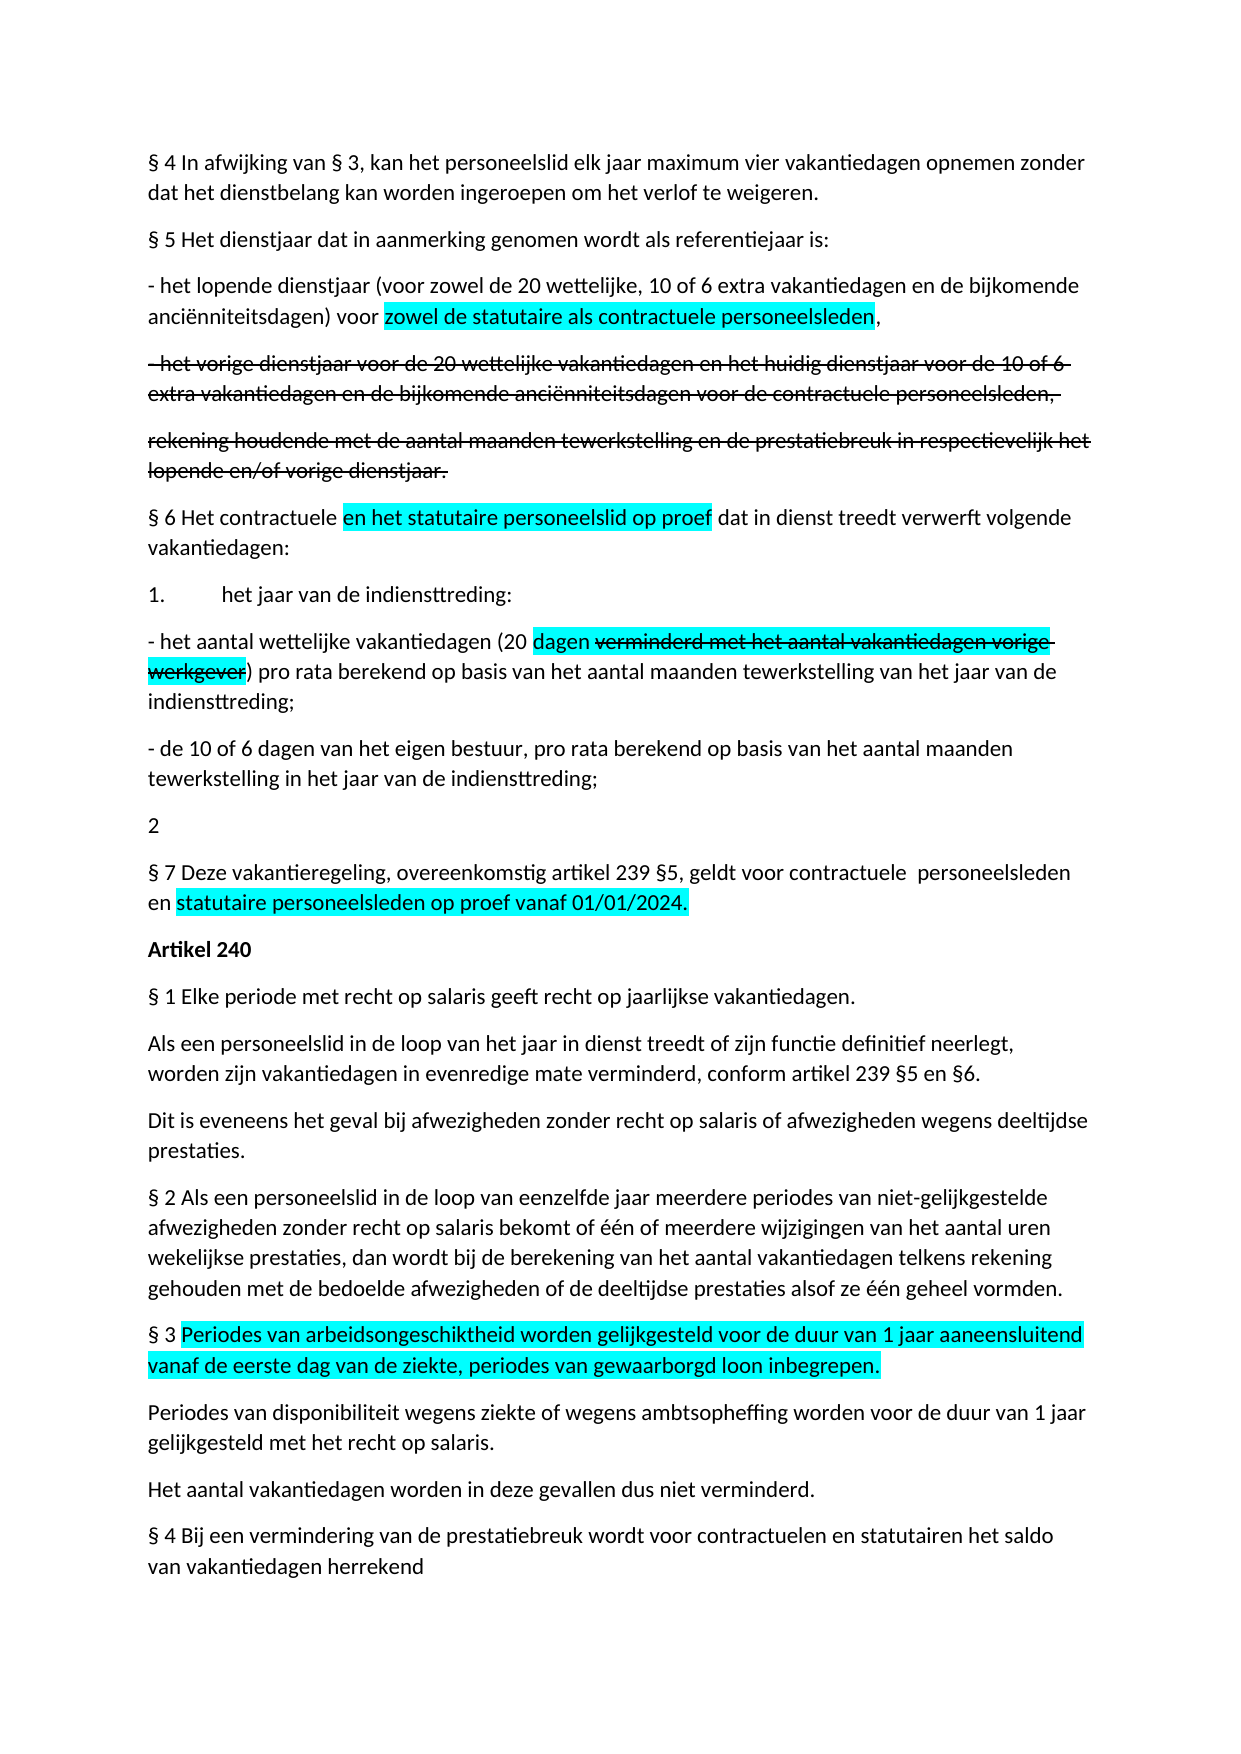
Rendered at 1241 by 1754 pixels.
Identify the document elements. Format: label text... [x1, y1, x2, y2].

text - het vorige dienstjaar voor de 20 wettelijke vakantiedagen en het huidig dienstjaar voor de 10 of 6 extra vakantiedagen en de bijkomende anciënniteitsdagen voor de contractuele personeelsleden, [148, 349, 1093, 407]
text § 3 Periodes van arbeidsongeschiktheid worden gelijkgesteld voor de duur van 1 jaar aaneensluitend vanaf de eerste dag van de ziekte, periodes van gewaarborgd loon inbegrepen. [148, 1321, 1093, 1379]
text § 4 Bij een vermindering van de prestatiebreuk wordt voor contractuelen en statutairen het saldo van vakantiedagen herrekend [148, 1522, 1093, 1580]
text Periodes van disponibiliteit wegens ziekte of wegens ambtsopheffing worden voor de duur van 1 jaar gelijkgesteld met het recht op salaris. [148, 1398, 1093, 1456]
text § 4 In afwijking van § 3, kan het personeelslid elk jaar maximum vier vakantiedagen opnemen zonder dat het dienstbelang kan worden ingeroepen om het verlof te weigeren. [148, 148, 1093, 206]
text Artikel 240 [148, 935, 1093, 963]
text 1. het jaar van de indiensttreding: [148, 580, 1093, 608]
text 2 [148, 811, 1093, 839]
text Het aantal vakantiedagen worden in deze gevallen dus niet verminderd. [148, 1475, 1093, 1503]
text § 7 Deze vakantieregeling, overeenkomstig artikel 239 §5, geldt voor contractuele personeelsleden en statutaire personeelsleden op proef vanaf 01/01/2024. [148, 858, 1093, 916]
text § 5 Het dienstjaar dat in aanmerking genomen wordt als referentiejaar is: [148, 225, 1093, 253]
text - het lopende dienstjaar (voor zowel de 20 wettelijke, 10 of 6 extra vakantiedagen en de bijkomende anciënniteitsdagen) voor zowel de statutaire als contractuele personeelsleden, [148, 272, 1093, 330]
text rekening houdende met de aantal maanden tewerkstelling en de prestatiebreuk in respectievelijk het lopende en/of vorige dienstjaar. [148, 426, 1093, 484]
text § 1 Elke periode met recht op salaris geeft recht op jaarlijkse vakantiedagen. [148, 982, 1093, 1010]
text - het aantal wettelijke vakantiedagen (20 dagen verminderd met het aantal vakantiedagen vorige werkgever) pro rata berekend op basis van het aantal maanden tewerkstelling van het jaar van de indiensttreding; [148, 627, 1093, 715]
text § 2 Als een personeelslid in de loop van eenzelfde jaar meerdere periodes van niet-gelijkgestelde afwezigheden zonder recht op salaris bekomt of één of meerdere wijzigingen van het aantal uren wekelijkse prestaties, dan wordt bij de berekening van het aantal vakantiedagen telkens rekening gehouden met de bedoelde afwezigheden of de deeltijdse prestaties alsof ze één geheel vormden. [148, 1183, 1093, 1302]
text § 6 Het contractuele en het statutaire personeelslid op proef dat in dienst treedt verwerft volgende vakantiedagen: [148, 503, 1093, 561]
text Dit is eveneens het geval bij afwezigheden zonder recht op salaris of afwezigheden wegens deeltijdse prestaties. [148, 1106, 1093, 1164]
text - de 10 of 6 dagen van het eigen bestuur, pro rata berekend op basis van het aantal maanden tewerkstelling in het jaar van de indiensttreding; [148, 734, 1093, 792]
text Als een personeelslid in de loop van het jaar in dienst treedt of zijn functie definitief neerlegt, worden zijn vakantiedagen in evenredige mate verminderd, conform artikel 239 §5 en §6. [148, 1029, 1093, 1087]
